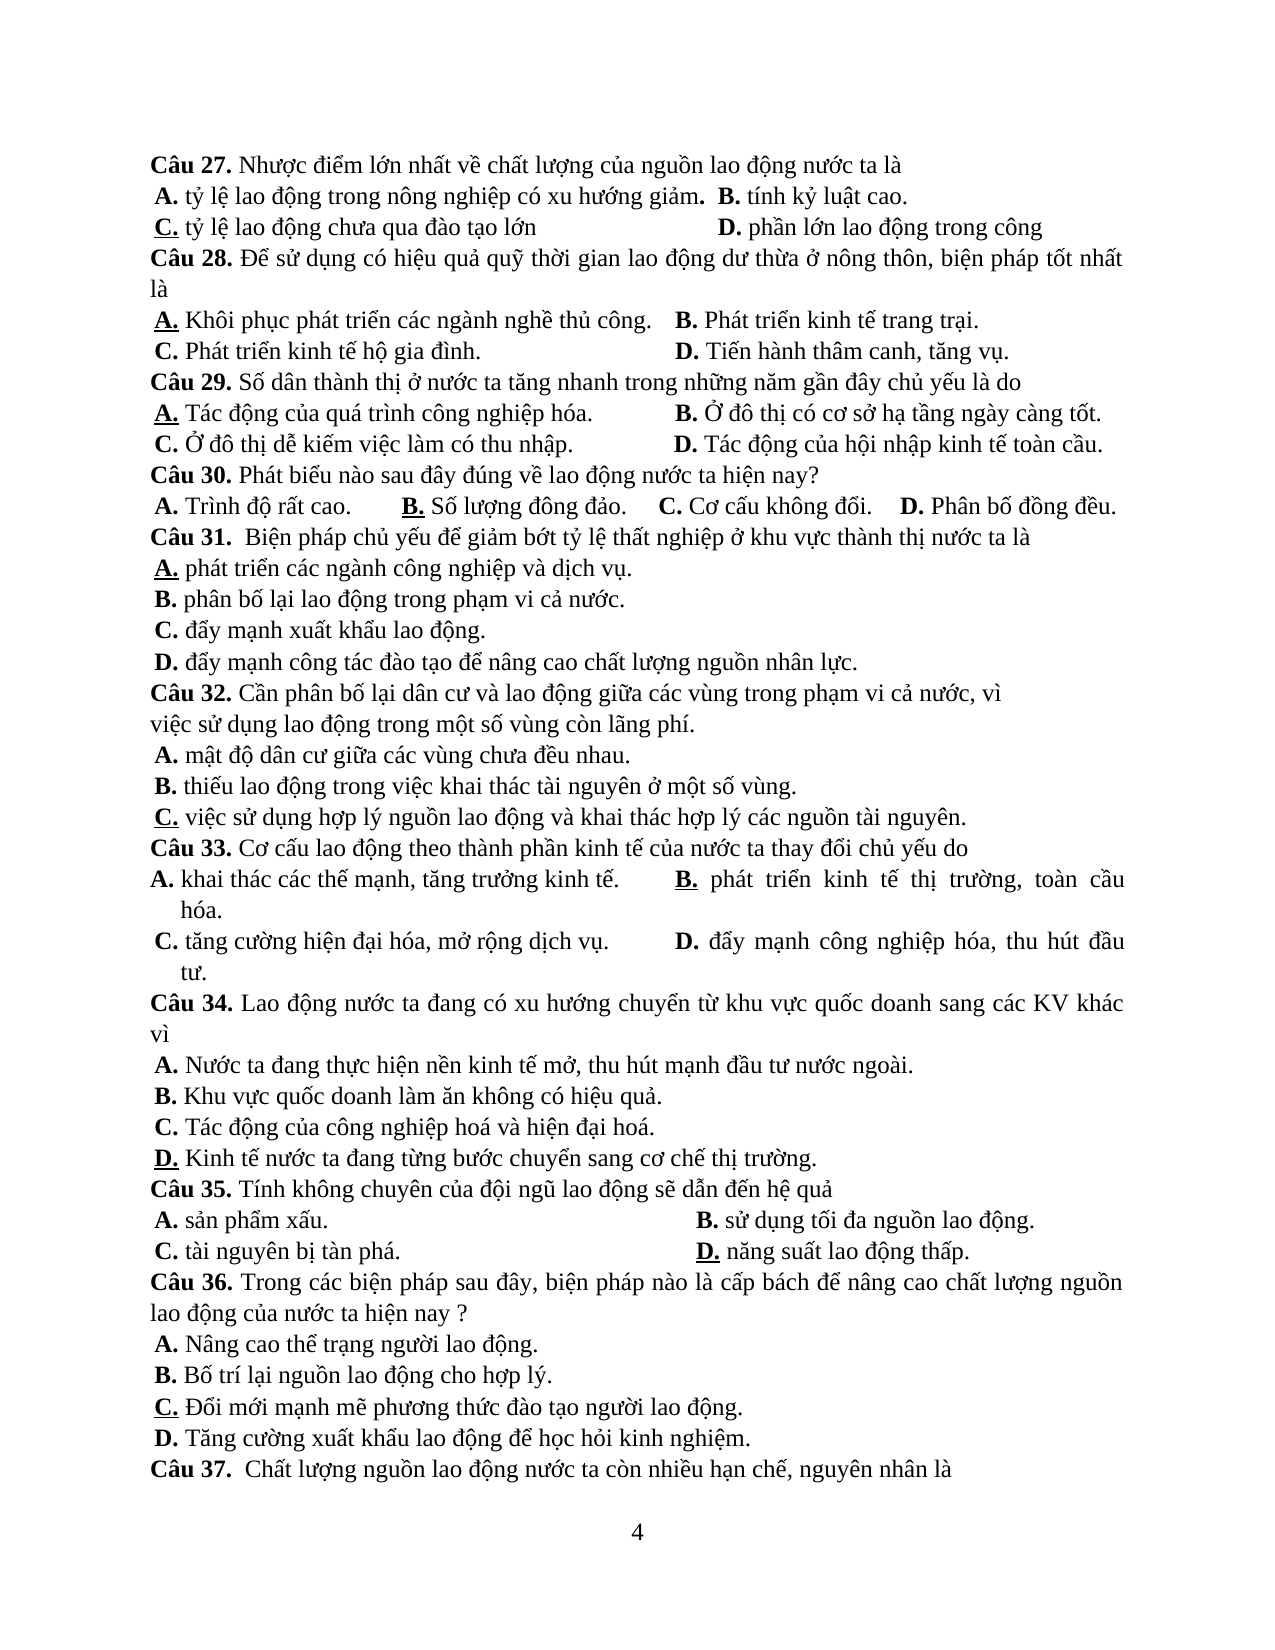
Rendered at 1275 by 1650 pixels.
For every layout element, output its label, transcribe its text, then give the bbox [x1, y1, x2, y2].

text A. Nâng cao thể trạng người lao động. [150, 1329, 1125, 1358]
text C. tăng cường hiện đại hóa, mở rộng dịch vụ. D. đẩy mạnh công nghiệp hóa, thu hút đầu tư. [150, 926, 1125, 986]
text A. Nước ta đang thực hiện nền kinh tế mở, thu hút mạnh đầu tư nước ngoài. [150, 1050, 1125, 1079]
text C. Ở đô thị dễ kiếm việc làm có thu nhập. D. Tác động của hội nhập kinh tế toàn cầu. [150, 429, 1125, 458]
text Câu 32. Cần phân bố lại dân cư và lao động giữa các vùng trong phạm vi cả nước, vì [150, 678, 1125, 706]
text C. Phát triển kinh tế hộ gia đình. D. Tiến hành thâm canh, tăng vụ. [150, 336, 1125, 365]
text A. phát triển các ngành công nghiệp và dịch vụ. [150, 553, 1125, 582]
text A. Khôi phục phát triển các ngành nghề thủ công. B. Phát triển kinh tế trang trại. [150, 305, 1125, 334]
text D. Tăng cường xuất khẩu lao động để học hỏi kinh nghiệm. [150, 1423, 1125, 1451]
text A. mật độ dân cư giữa các vùng chưa đều nhau. [150, 740, 1125, 768]
text A. Tác động của quá trình công nghiệp hóa. B. Ở đô thị có cơ sở hạ tầng ngày càng tốt. [150, 398, 1125, 427]
text B. phân bố lại lao động trong phạm vi cả nước. [150, 584, 1125, 613]
text C. tỷ lệ lao động chưa qua đào tạo lớn D. phần lớn lao động trong công [150, 212, 1125, 241]
text C. Đổi mới mạnh mẽ phương thức đào tạo người lao động. [150, 1392, 1125, 1420]
text B. Bố trí lại nguồn lao động cho hợp lý. [150, 1361, 1125, 1389]
text A. Trình độ rất cao. B. Số lượng đông đảo. C. Cơ cấu không đổi. D. Phân bố đồng đều. [150, 491, 1125, 520]
text D. đẩy mạnh công tác đào tạo để nâng cao chất lượng nguồn nhân lực. [150, 647, 1125, 675]
text D. Kinh tế nước ta đang từng bước chuyển sang cơ chế thị trường. [150, 1143, 1125, 1172]
text Câu 33. Cơ cấu lao động theo thành phần kinh tế của nước ta thay đổi chủ yếu do [150, 833, 1125, 862]
text Câu 34. Lao động nước ta đang có xu hướng chuyển từ khu vực quốc doanh sang các KV khác vì [150, 988, 1125, 1048]
text A. tỷ lệ lao động trong nông nghiệp có xu hướng giảm. B. tính kỷ luật cao. [150, 181, 1125, 210]
text Câu 29. Số dân thành thị ở nước ta tăng nhanh trong những năm gần đây chủ yếu là do [150, 367, 1125, 396]
text Câu 27. Nhược điểm lớn nhất về chất lượng của nguồn lao động nước ta là [150, 150, 1125, 179]
text Câu 28. Để sử dụng có hiệu quả quỹ thời gian lao động dư thừa ở nông thôn, biện pháp tốt nhất là [150, 243, 1125, 303]
text Câu 30. Phát biểu nào sau đây đúng về lao động nước ta hiện nay? [150, 460, 1125, 489]
text việc sử dụng lao động trong một số vùng còn lãng phí. [150, 709, 1125, 737]
text A. sản phẩm xấu. B. sử dụng tối đa nguồn lao động. [150, 1205, 1125, 1234]
text C. việc sử dụng hợp lý nguồn lao động và khai thác hợp lý các nguồn tài nguyên. [150, 802, 1125, 831]
text B. Khu vực quốc doanh làm ăn không có hiệu quả. [150, 1081, 1125, 1110]
text A. khai thác các thế mạnh, tăng trưởng kinh tế. B. phát triển kinh tế thị trường, toàn cầu hóa. [150, 864, 1125, 924]
text C. đẩy mạnh xuất khẩu lao động. [150, 616, 1125, 644]
text Câu 35. Tính không chuyên của đội ngũ lao động sẽ dẫn đến hệ quả [150, 1174, 1125, 1203]
text Câu 36. Trong các biện pháp sau đây, biện pháp nào là cấp bách để nâng cao chất lượng nguồn lao động của nước ta hiện nay ? [150, 1267, 1125, 1327]
text C. tài nguyên bị tàn phá. D. năng suất lao động thấp. [150, 1236, 1125, 1265]
text B. thiếu lao động trong việc khai thác tài nguyên ở một số vùng. [150, 771, 1125, 799]
text C. Tác động của công nghiệp hoá và hiện đại hoá. [150, 1112, 1125, 1141]
text Câu 37. Chất lượng nguồn lao động nước ta còn nhiều hạn chế, nguyên nhân là [150, 1454, 1125, 1482]
text Câu 31. Biện pháp chủ yếu để giảm bớt tỷ lệ thất nghiệp ở khu vực thành thị nước ta là [150, 522, 1125, 551]
